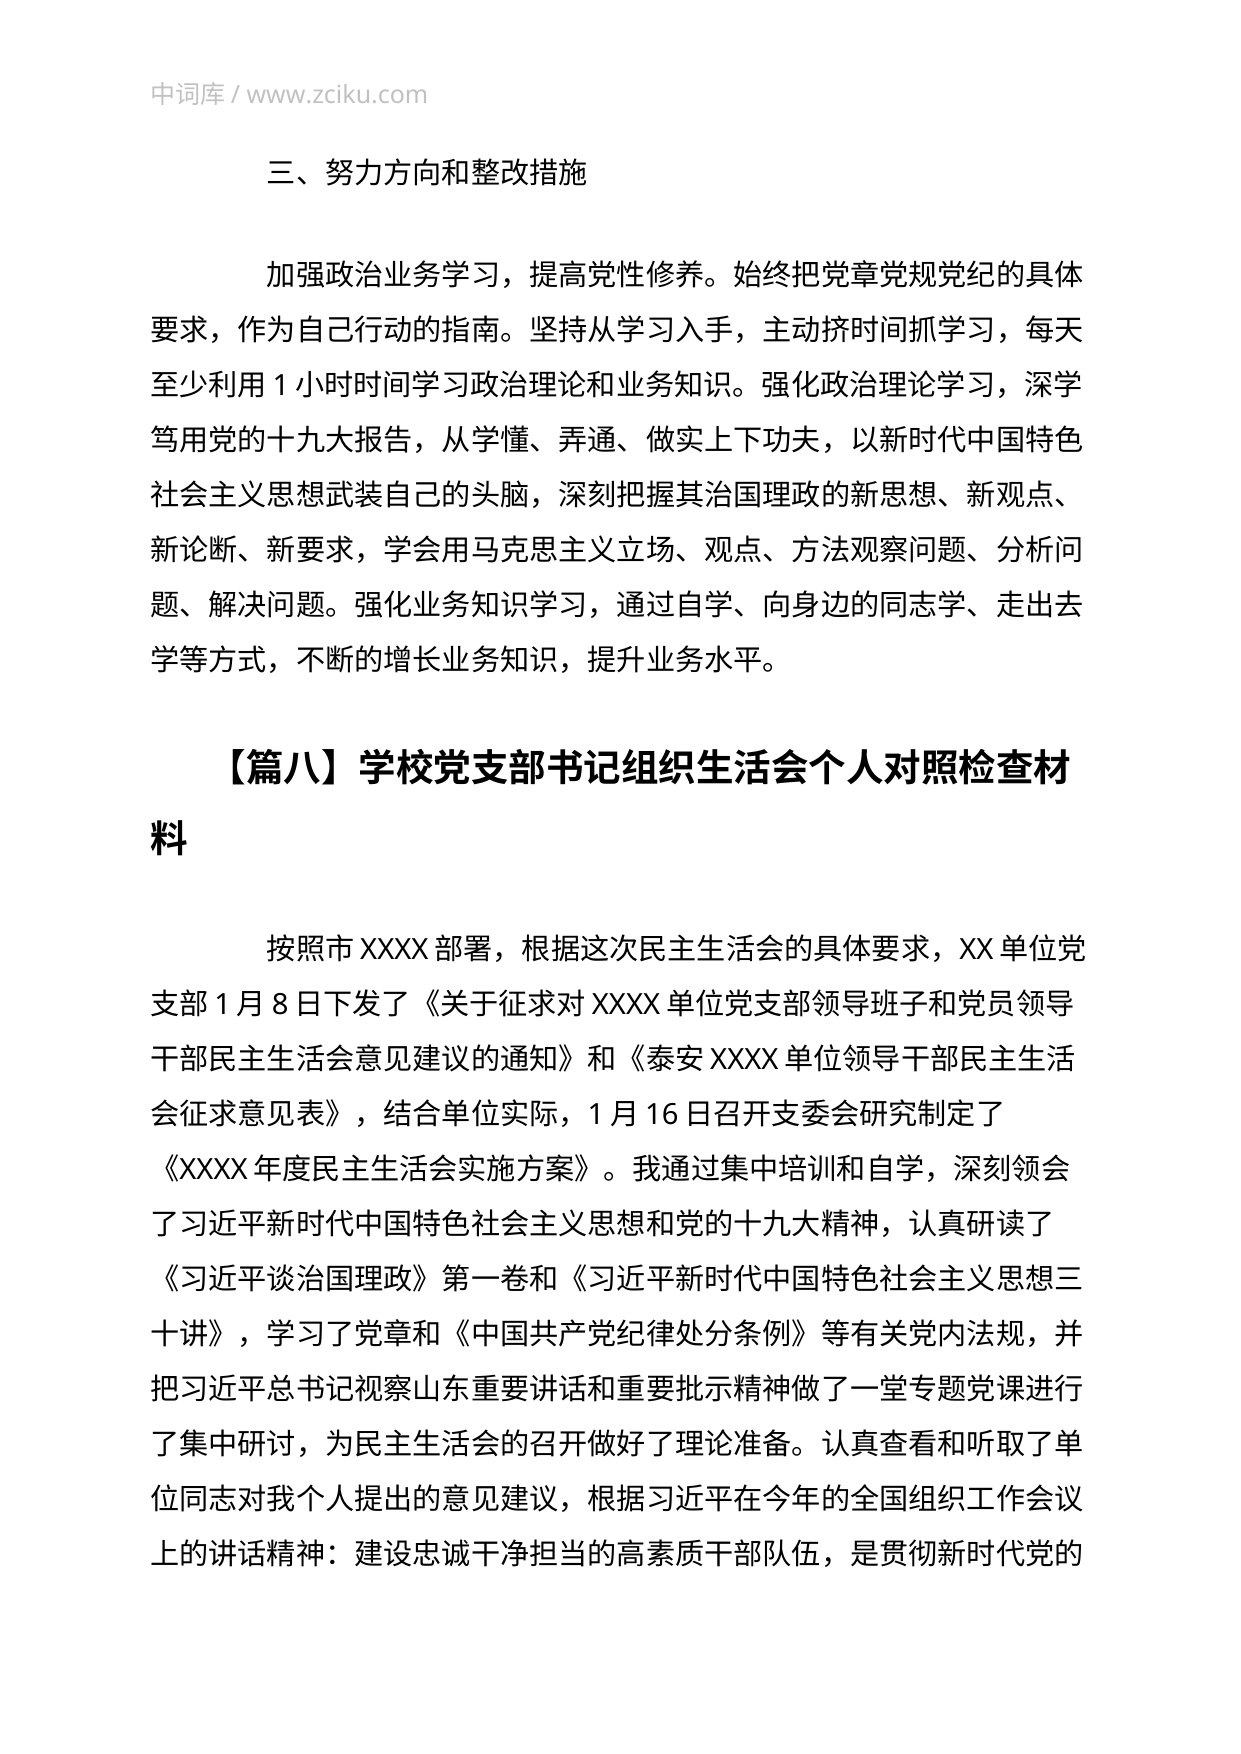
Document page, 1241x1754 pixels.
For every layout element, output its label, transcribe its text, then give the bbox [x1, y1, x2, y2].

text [150, 926, 1090, 1572]
text 三、努力方向和整改措施 [150, 150, 1090, 192]
text 加强政治业务学习，提高党性修养。始终把党章党规党纪的具体要求，作为自己行动的指南。坚持从学习入手，主动挤时间抓学习，每天至少利用1小时时间学习政治理论和业务知识。强化政治理论学习，深学笃用党的十九大报告，从学懂、弄通、做实上下功夫，以新时代中国特色社会主义思想武装自己的头脑，深刻把握其治国理政的新思想、新观点、新论断、新要求，学会用马克思主义立场、观点、方法观察问题、分析问题、解决问题。强化业务知识学习，通过自学、向身边的同志学、走出去学等方式，不断的增长业务知识，提升业务水平。 [150, 252, 1090, 678]
text 【篇八】学校党支部书记组织生活会个人对照检查材料 [150, 738, 1090, 863]
